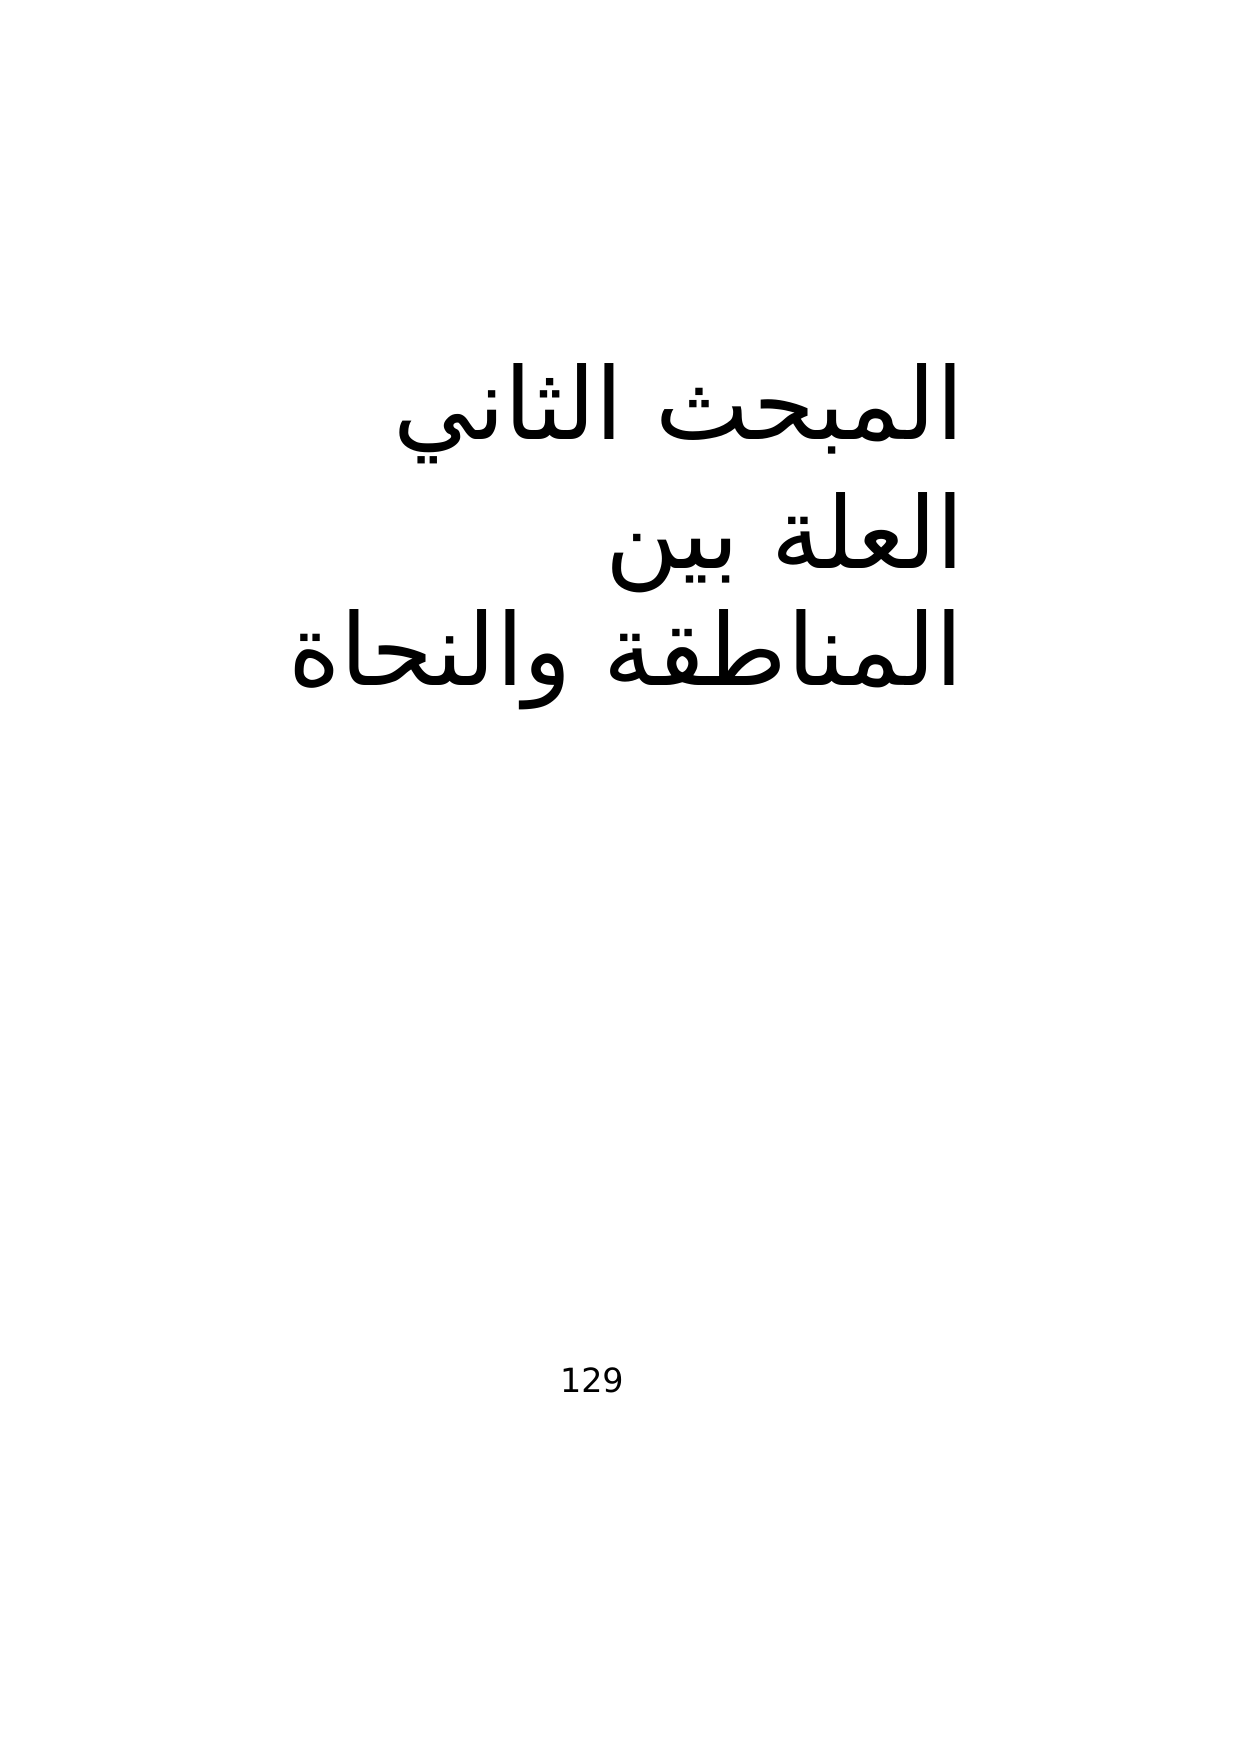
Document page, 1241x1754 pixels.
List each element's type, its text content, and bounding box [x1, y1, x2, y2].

subtitle المبحث الثاني [219, 347, 964, 463]
subtitle العلة بين المناطقة والنحاة [219, 476, 964, 709]
